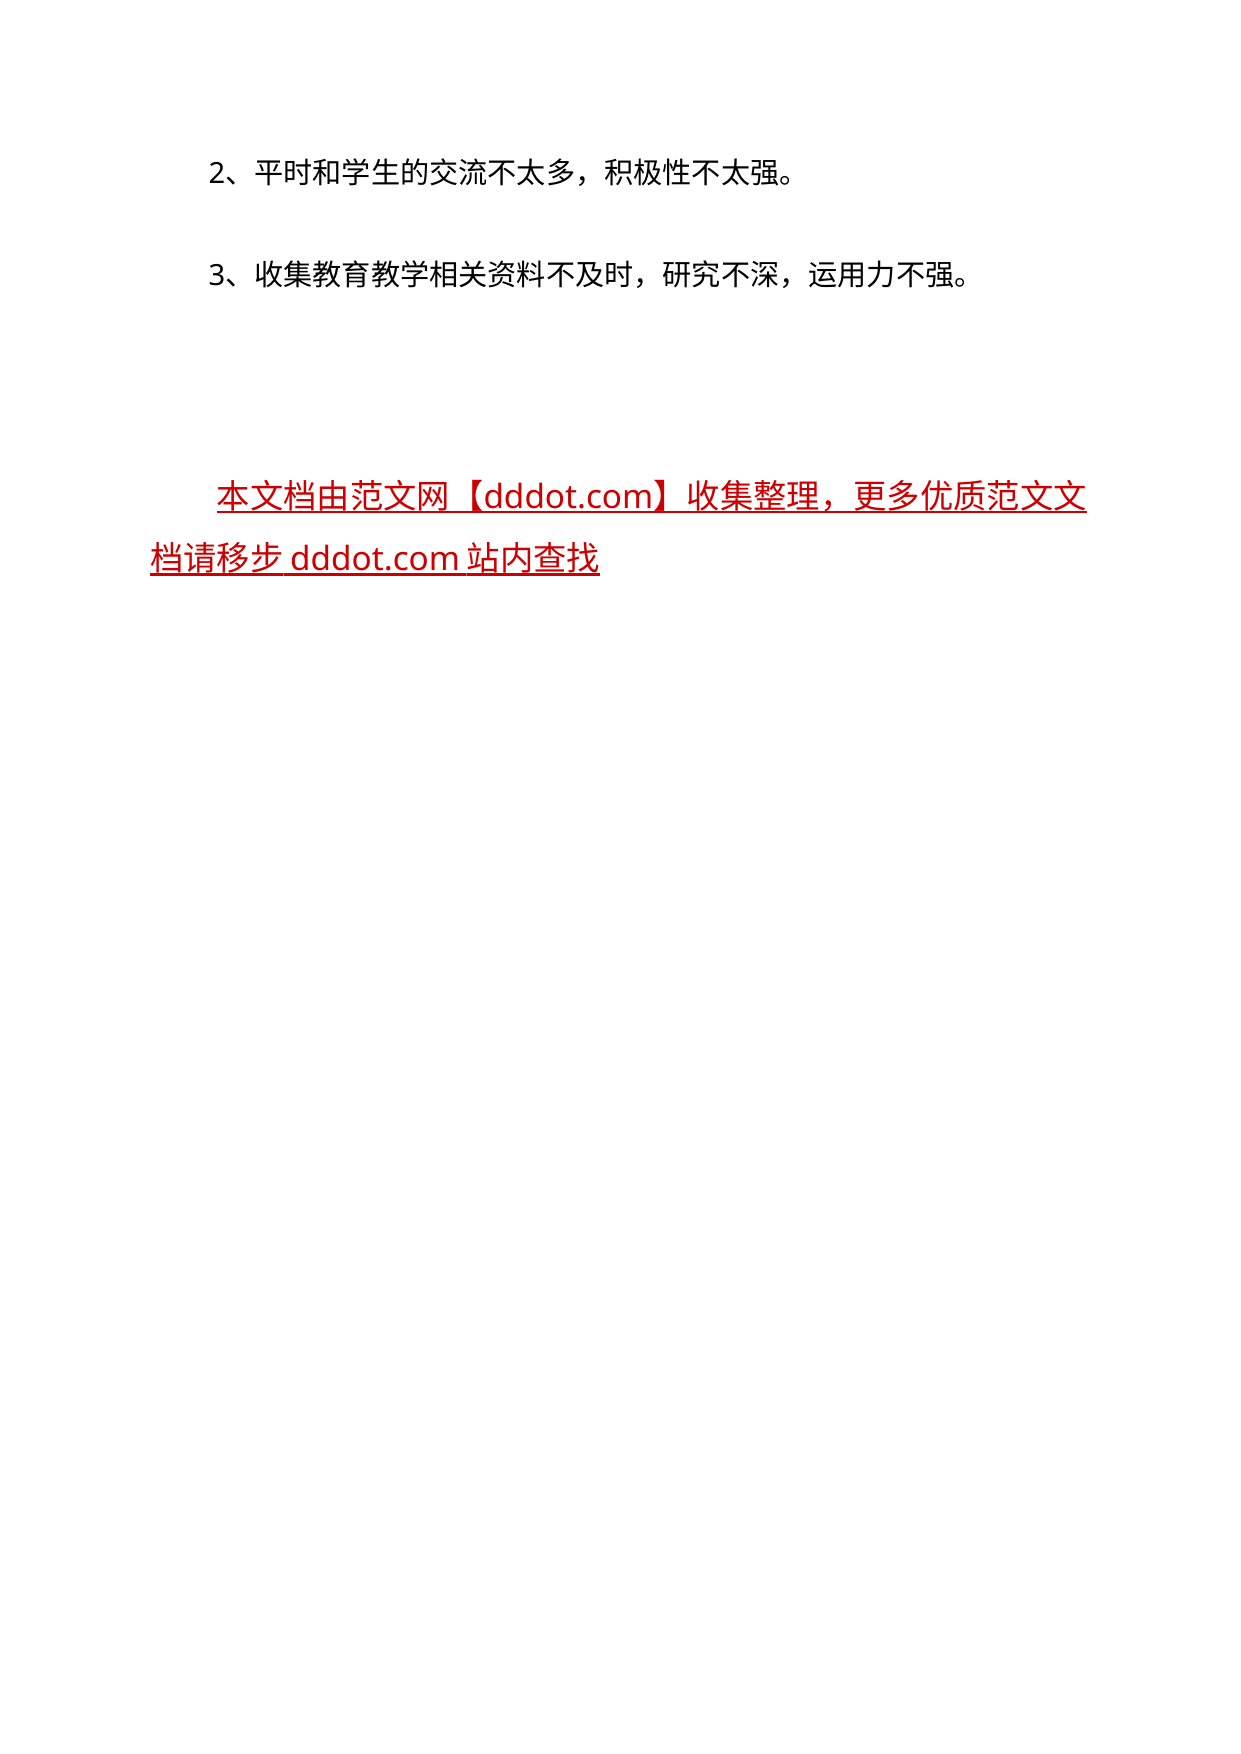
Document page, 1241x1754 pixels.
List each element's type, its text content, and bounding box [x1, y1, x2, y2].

text 2、平时和学生的交流不太多，积极性不太强。 [150, 150, 1090, 192]
text 3、收集教育教学相关资料不及时，研究不深，运用力不强。 [150, 252, 1090, 294]
text 本文档由范文网【dddot.com】收集整理，更多优质范文文档请移步dddot.com站内查找 [150, 469, 1090, 581]
